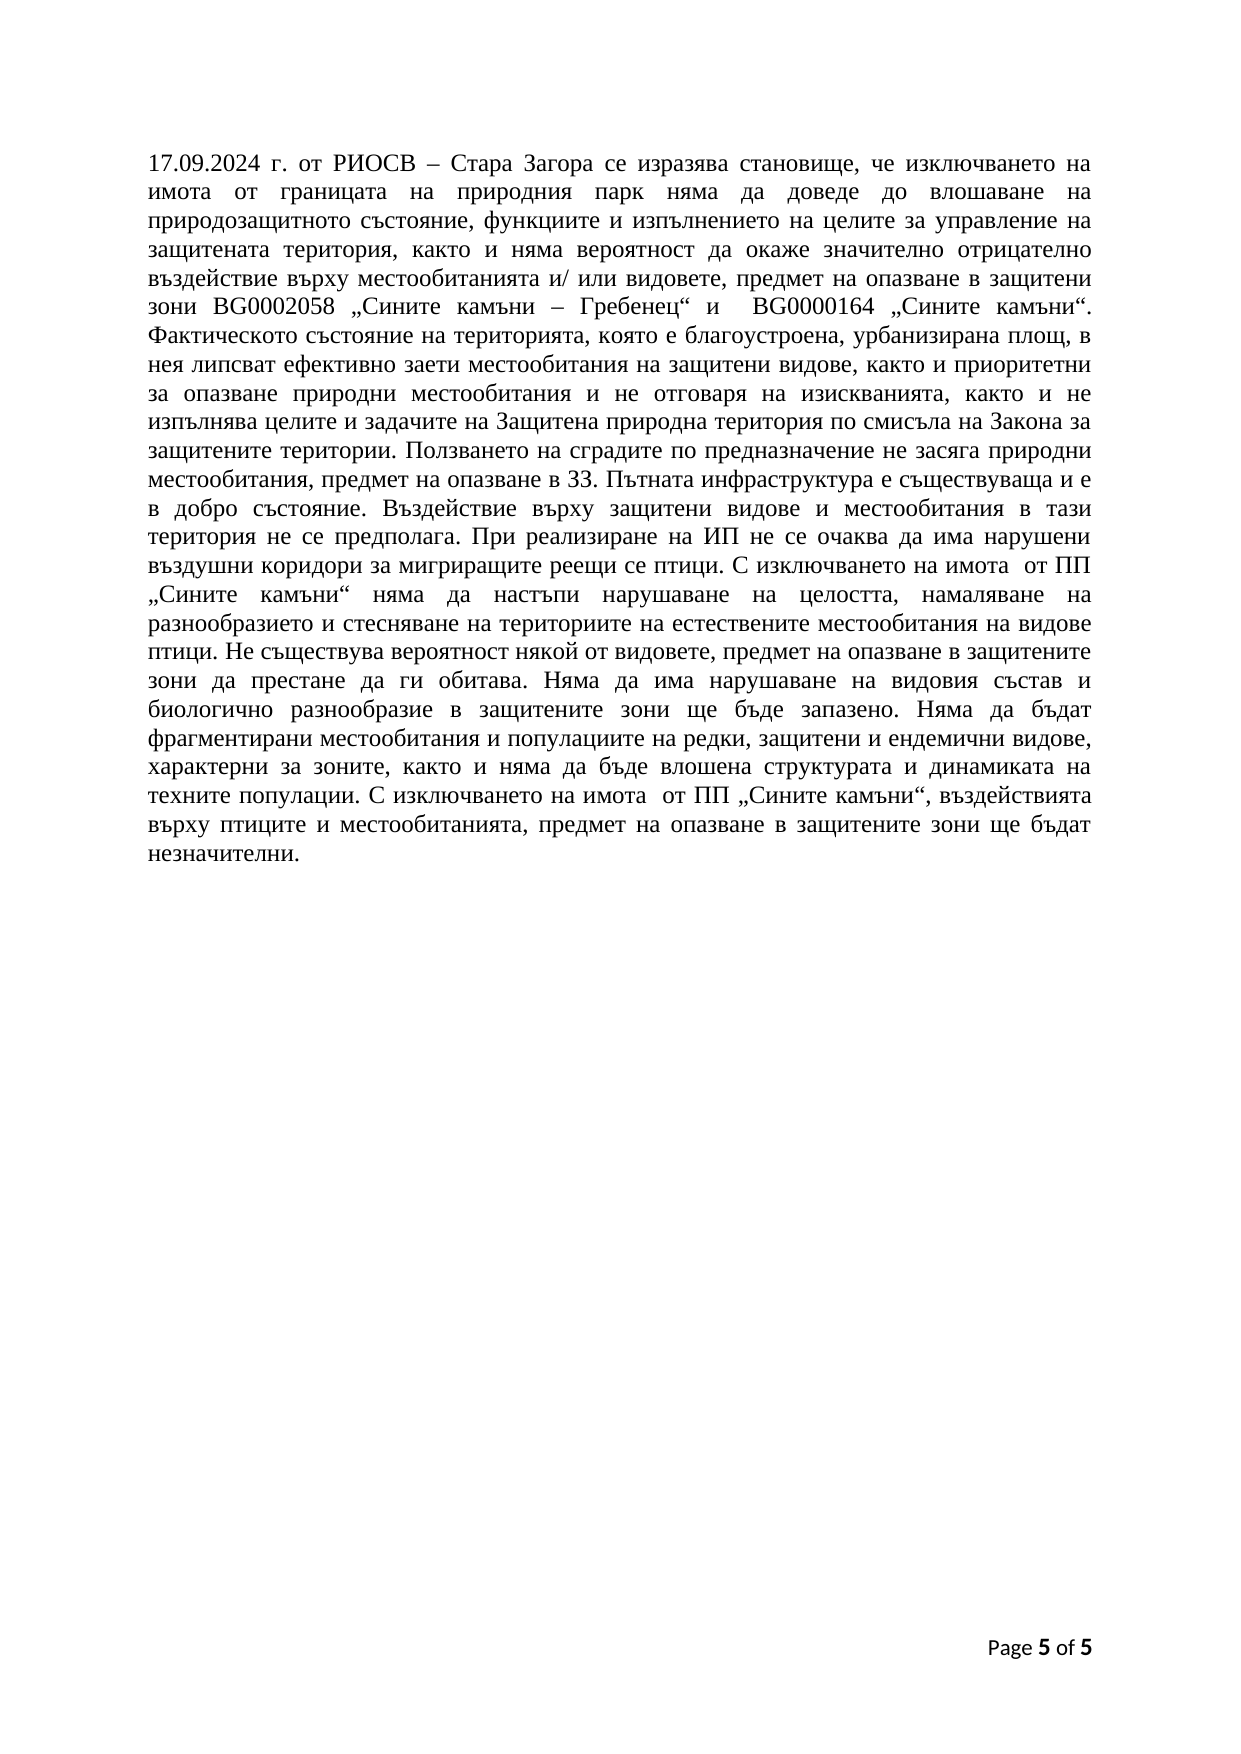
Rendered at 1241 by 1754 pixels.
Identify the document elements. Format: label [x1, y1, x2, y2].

text [148, 148, 1093, 866]
